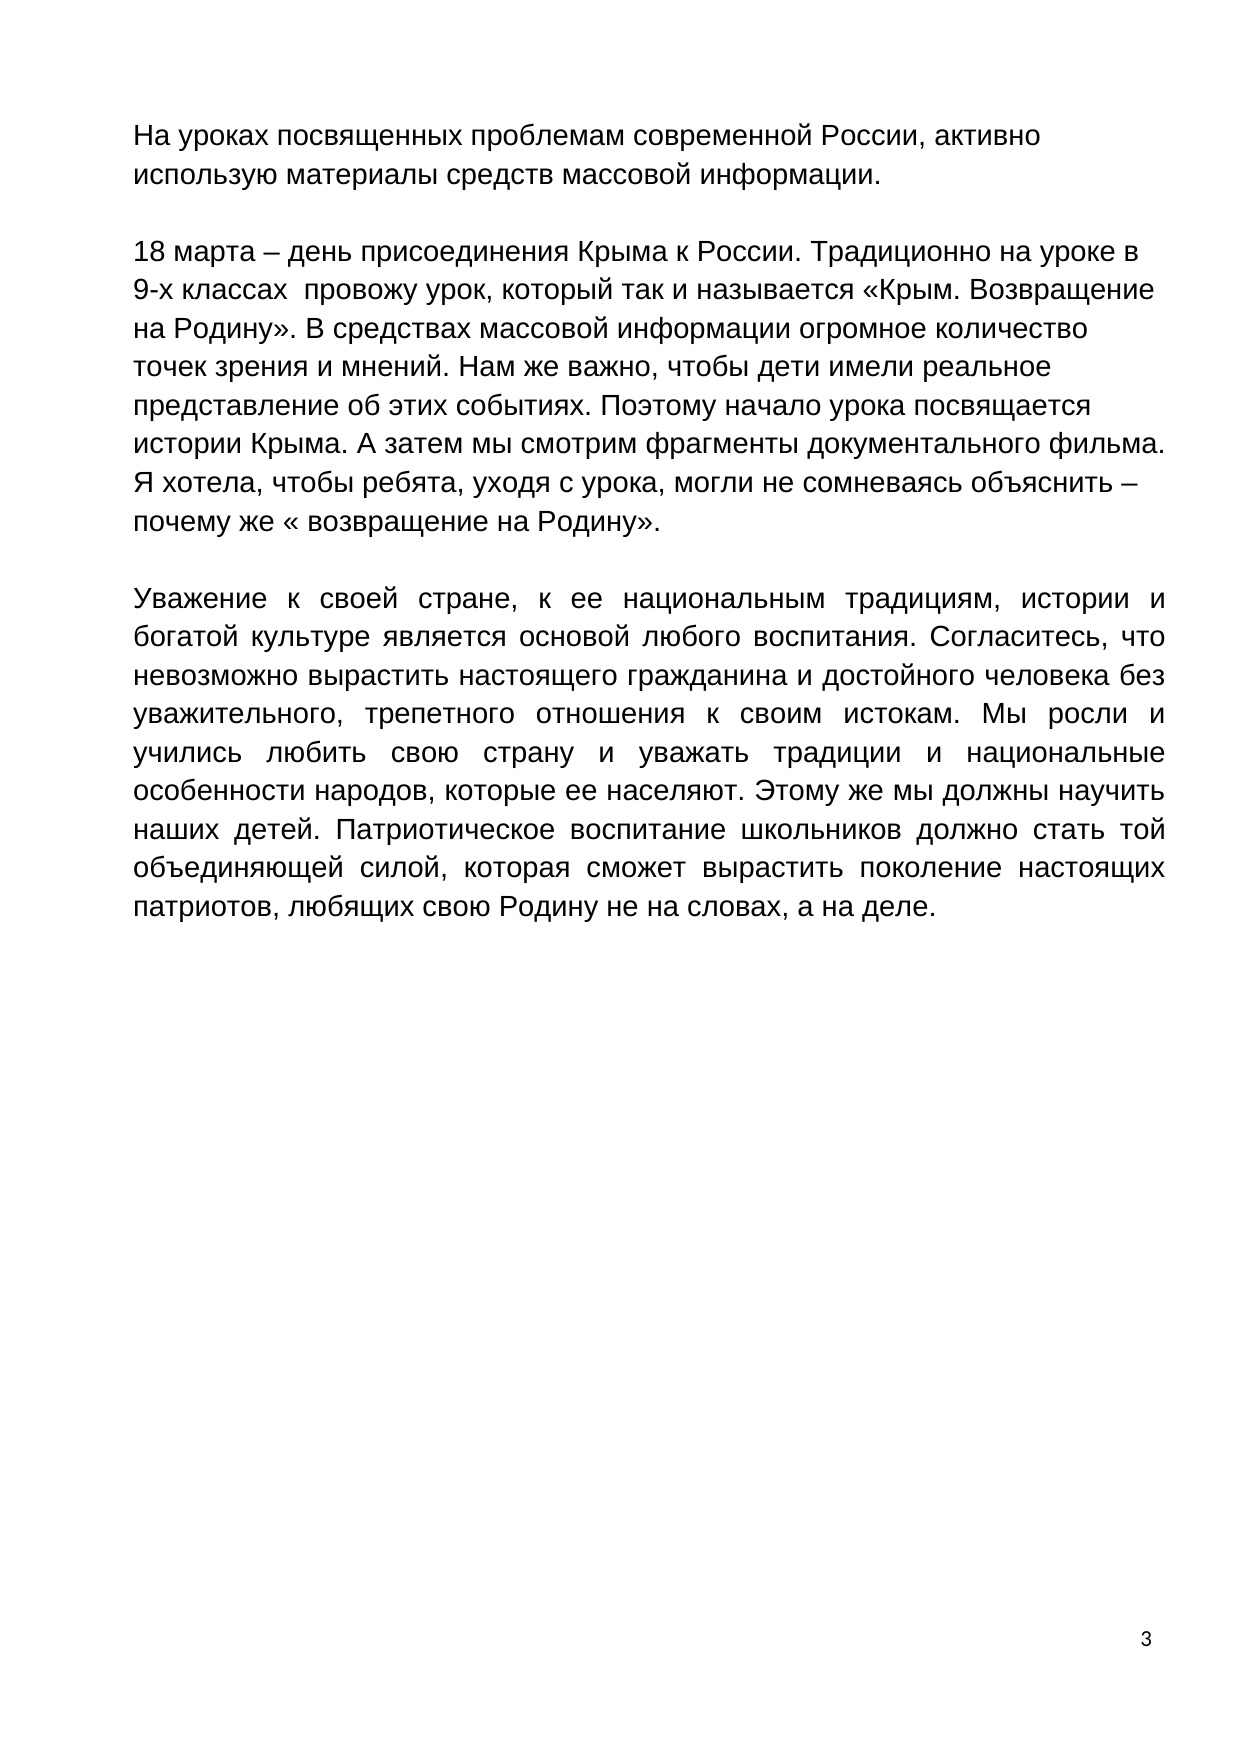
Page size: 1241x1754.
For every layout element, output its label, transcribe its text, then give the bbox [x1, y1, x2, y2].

text Уважение к своей стране, к ее национальным традициям, истории и богатой культуре является основой любого воспитания. Согласитесь, что невозможно вырастить настоящего гражданина и достойного человека без уважительного, трепетного отношения к своим истокам. Мы росли и учились любить свою страну и уважать традиции и национальные особенности народов, которые ее населяют. Этому же мы должны научить наших детей. Патриотическое воспитание школьников должно стать той объединяющей силой, которая сможет вырастить поколение настоящих патриотов, любящих свою Родину не на словах, а на деле. [133, 581, 1167, 922]
text 18 марта – день присоединения Крыма к России. Традиционно на уроке в 9-х классах провожу урок, который так и называется «Крым. Возвращение на Родину». В средствах массовой информации огромное количество точек зрения и мнений. Нам же важно, чтобы дети имели реальное представление об этих событиях. Поэтому начало урока посвящается истории Крыма. А затем мы смотрим фрагменты документального фильма. Я хотела, чтобы ребята, уходя с урока, могли не сомневаясь объяснить – почему же « возвращение на Родину». [133, 234, 1167, 537]
text На уроках посвященных проблемам современной России, активно использую материалы средств массовой информации. [133, 118, 1167, 190]
